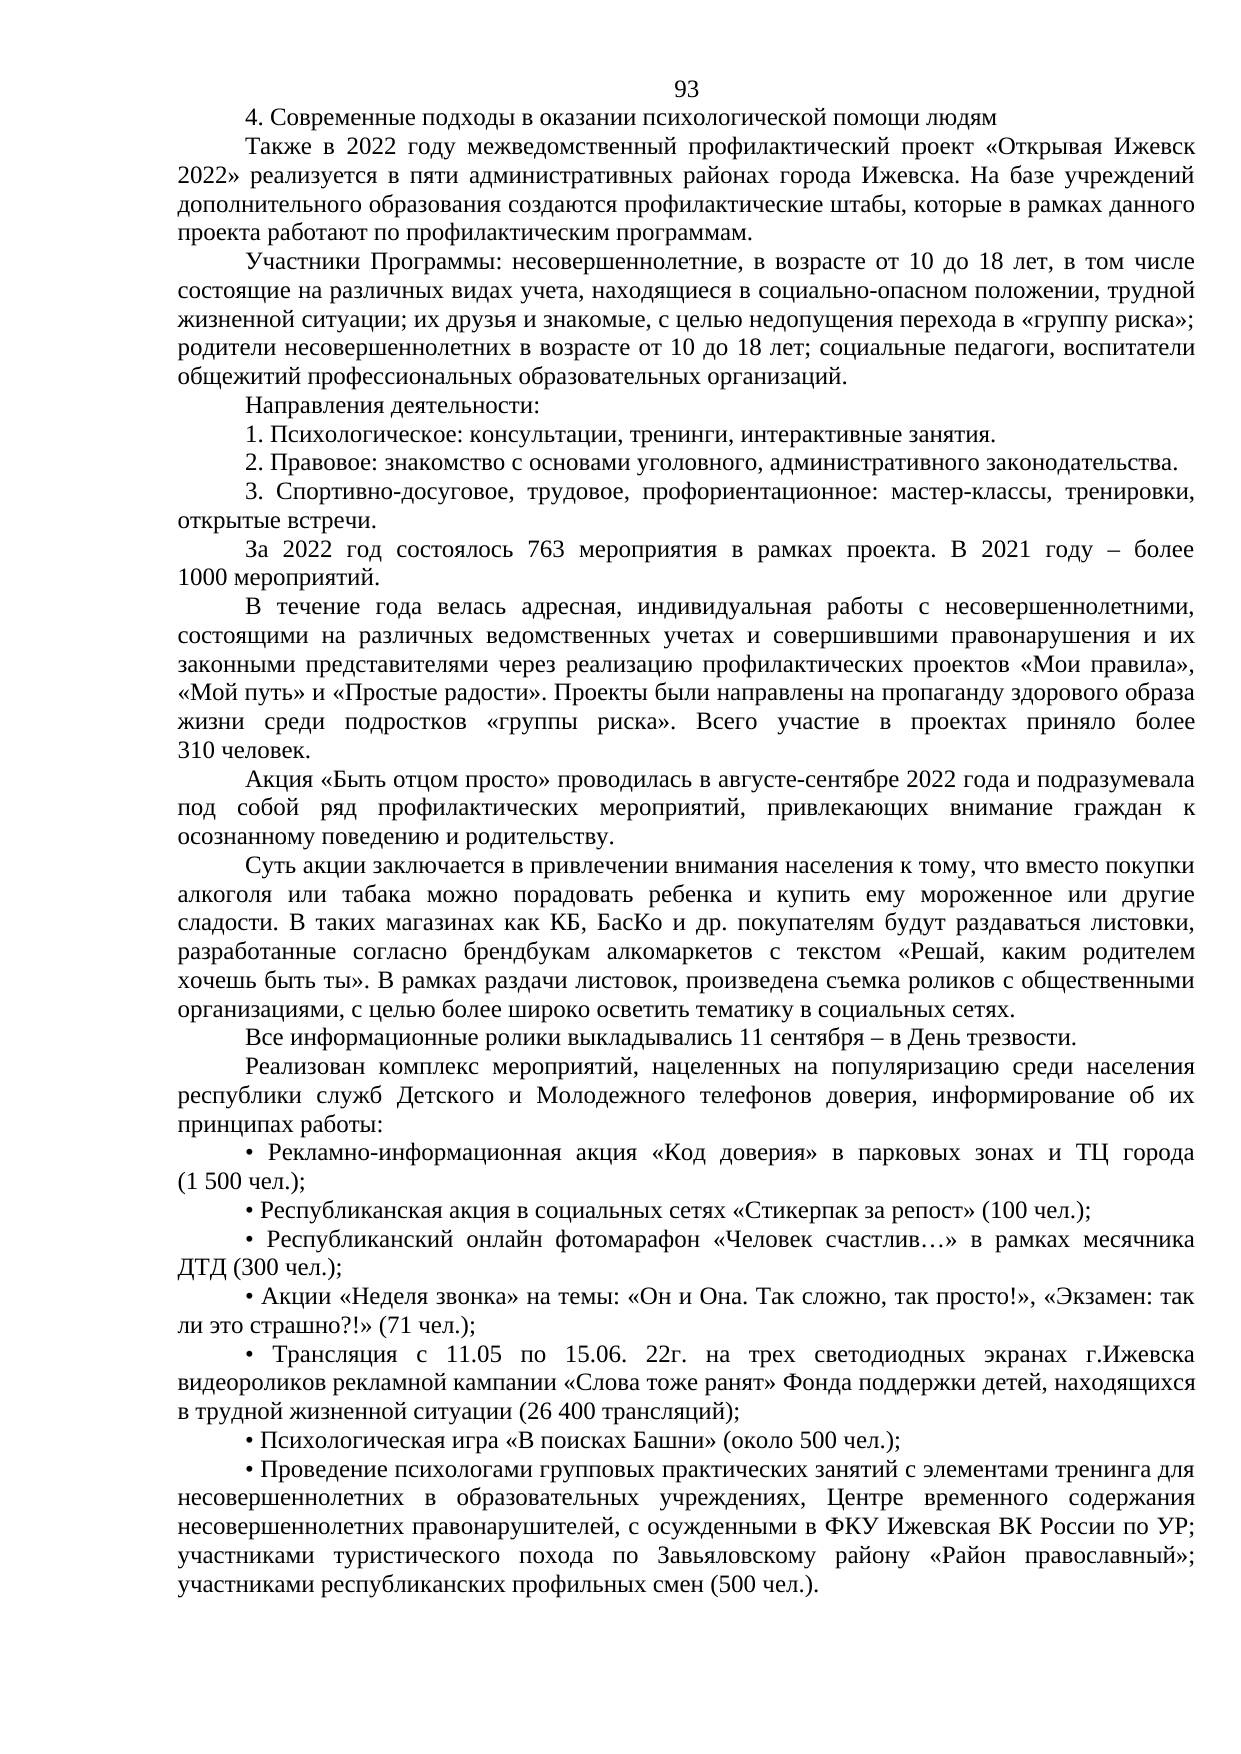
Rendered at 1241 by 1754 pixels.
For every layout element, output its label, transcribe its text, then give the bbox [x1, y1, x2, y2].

text • Республиканский онлайн фотомарафон «Человек счастлив…» в рамках месячника ДТД (300 чел.); [177, 1224, 1196, 1281]
text Суть акции заключается в привлечении внимания населения к тому, что вместо покупки алкоголя или табака можно порадовать ребенка и купить ему мороженное или другие сладости. В таких магазинах как КБ, БасКо и др. покупателям будут раздаваться листовки, разработанные согласно брендбукам алкомаркетов с текстом «Решай, каким родителем хочешь быть ты». В рамках раздачи листовок, произведена съемка роликов с общественными организациями, с целью более широко осветить тематику в социальных сетях. [177, 850, 1196, 1022]
text Участники Программы: несовершеннолетние, в возрасте от 10 до 18 лет, в том числе состоящие на различных видах учета, находящиеся в социально-опасном положении, трудной жизненной ситуации; их друзья и знакомые, с целью недопущения перехода в «группу риска»; родители несовершеннолетних в возрасте от 10 до 18 лет; социальные педагоги, воспитатели общежитий профессиональных образовательных организаций. [177, 246, 1196, 390]
text За 2022 год состоялось 763 мероприятия в рамках проекта. В 2021 году – более 1000 мероприятий. [177, 534, 1196, 591]
text 1. Психологическое: консультации, тренинги, интерактивные занятия. [177, 419, 1196, 447]
text Акция «Быть отцом просто» проводилась в августе-сентябре 2022 года и подразумевала под собой ряд профилактических мероприятий, привлекающих внимание граждан к осознанному поведению и родительству. [177, 764, 1196, 850]
text • Рекламно-информационная акция «Код доверия» в парковых зонах и ТЦ города (1 500 чел.); [177, 1137, 1196, 1195]
text Все информационные ролики выкладывались 11 сентября – в День трезвости. [177, 1022, 1196, 1051]
text • Акции «Неделя звонка» на темы: «Он и Она. Так сложно, так просто!», «Экзамен: так ли это страшно?!» (71 чел.); [177, 1281, 1196, 1339]
text • Психологическая игра «В поисках Башни» (около 500 чел.); [177, 1425, 1196, 1454]
text Реализован комплекс мероприятий, нацеленных на популяризацию среди населения республики служб Детского и Молодежного телефонов доверия, информирование об их принципах работы: [177, 1051, 1196, 1137]
text 4. Современные подходы в оказании психологической помощи людям [177, 102, 1196, 131]
text • Проведение психологами групповых практических занятий с элементами тренинга для несовершеннолетних в образовательных учреждениях, Центре временного содержания несовершеннолетних правонарушителей, с осужденными в ФКУ Ижевская ВК России по УР; участниками туристического похода по Завьяловскому району «Район православный»; участниками республиканских профильных смен (500 чел.). [177, 1454, 1196, 1597]
text В течение года велась адресная, индивидуальная работы с несовершеннолетними, состоящими на различных ведомственных учетах и совершившими правонарушения и их законными представителями через реализацию профилактических проектов «Мои правила», «Мой путь» и «Простые радости». Проекты были направлены на пропаганду здорового образа жизни среди подростков «группы риска». Всего участие в проектах приняло более 310 человек. [177, 591, 1196, 764]
text • Республиканская акция в социальных сетях «Стикерпак за репост» (100 чел.); [177, 1195, 1196, 1224]
text Также в 2022 году межведомственный профилактический проект «Открывая Ижевск 2022» реализуется в пяти административных районах города Ижевска. На базе учреждений дополнительного образования создаются профилактические штабы, которые в рамках данного проекта работают по профилактическим программам. [177, 131, 1196, 246]
text 3. Спортивно-досуговое, трудовое, профориентационное: мастер-классы, тренировки, открытые встречи. [177, 476, 1196, 534]
text 2. Правовое: знакомство с основами уголовного, административного законодательства. [177, 447, 1196, 476]
text • Трансляция с 11.05 по 15.06. 22г. на трех светодиодных экранах г.Ижевска видеороликов рекламной кампании «Слова тоже ранят» Фонда поддержки детей, находящихся в трудной жизненной ситуации (26 400 трансляций); [177, 1339, 1196, 1425]
text Направления деятельности: [177, 390, 1196, 419]
